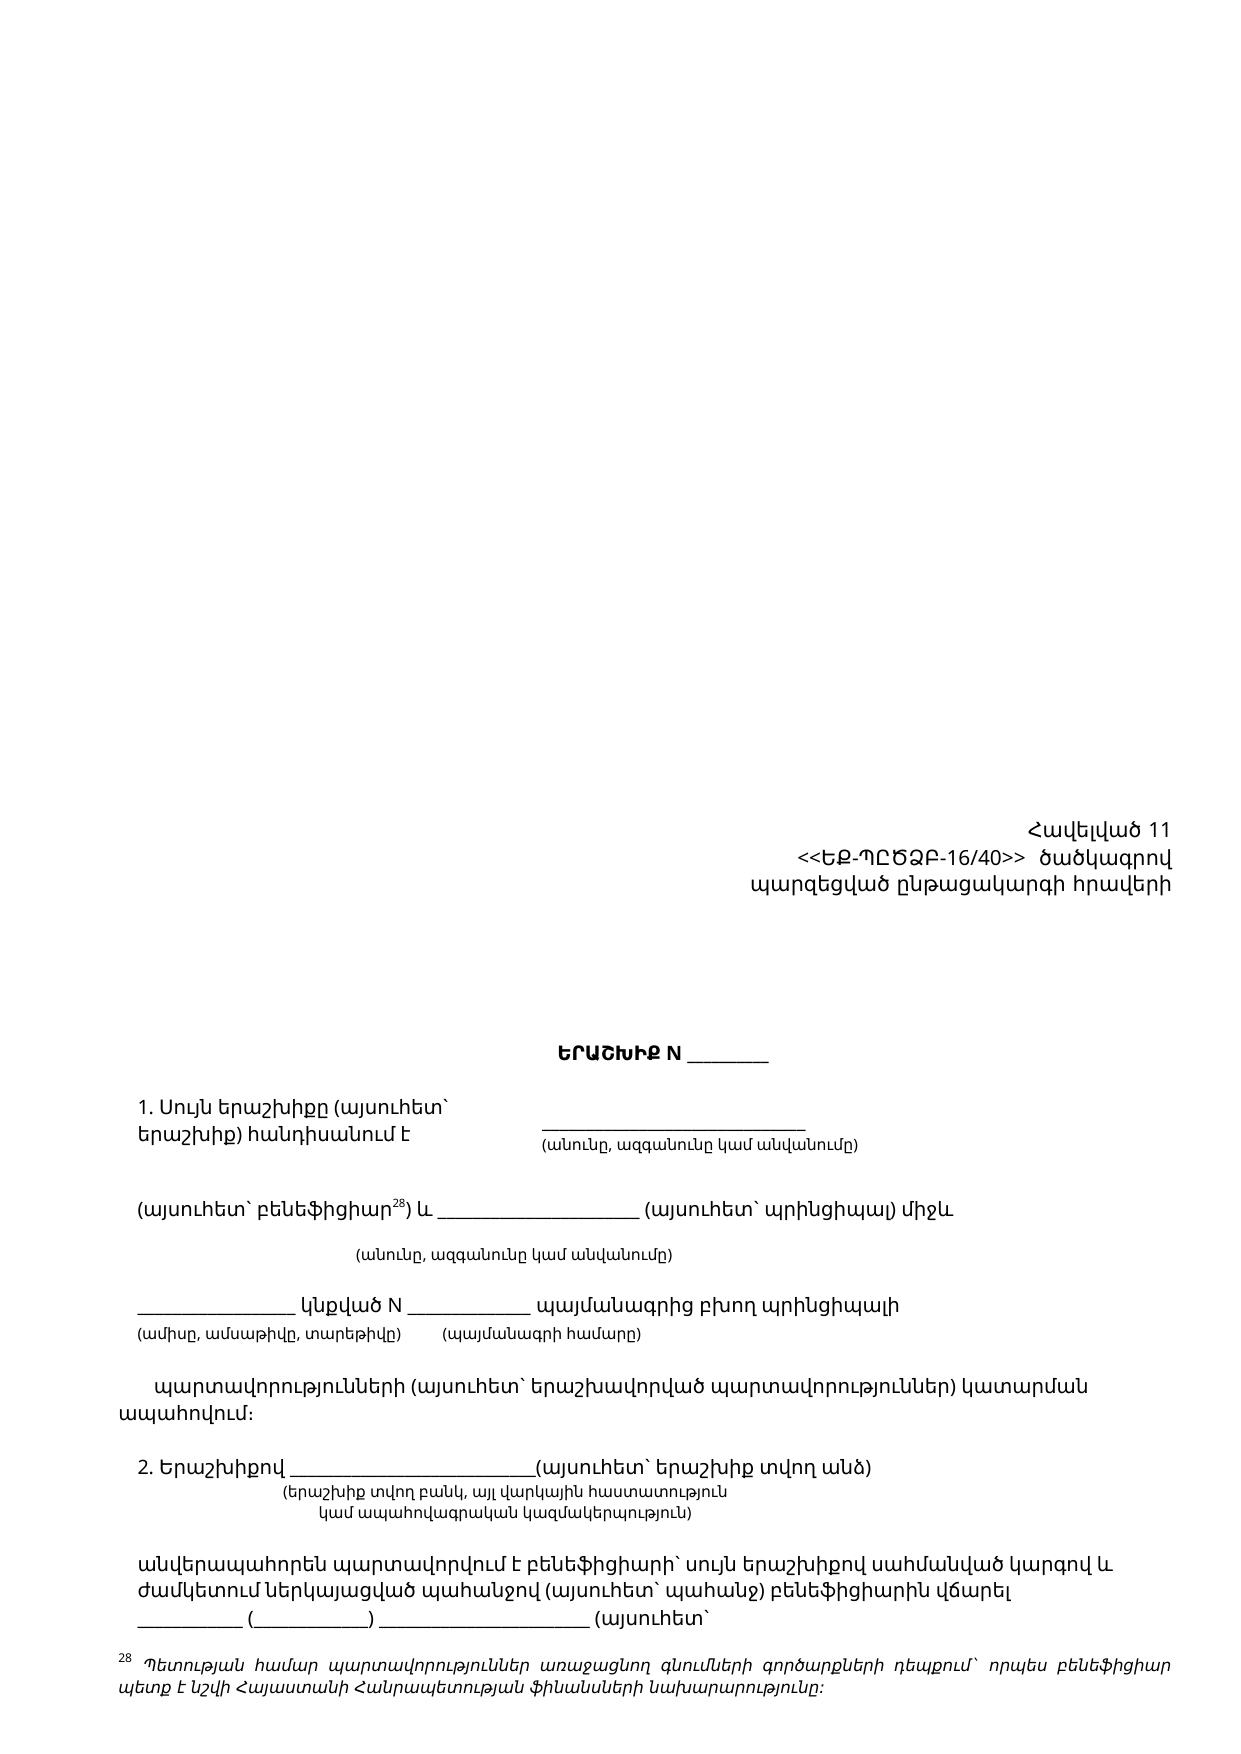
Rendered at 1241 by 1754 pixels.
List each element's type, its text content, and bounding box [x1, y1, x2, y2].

table_header (այսուհետ` բենեֆիցիար) և _______________________ (այսուհետ` պրինցիպալ) միջև (անունը, ազգանունը կամ անվանումը) [137, 1195, 1153, 1264]
table_header ______________________________ (անունը, ազգանունը կամ անվանումը) [542, 1094, 1153, 1168]
text պարտավորությունների (այսուհետ` երաշխավորված պարտավորություններ) կատարման ապահովում։ [118, 1372, 1172, 1426]
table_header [137, 1550, 1153, 1631]
table_header __________________ կնքված N ______________ պայմանագրից բխող պրինցիպալի (ամիսը, ամսաթիվը, տարեթիվը) (պայմանագրի համարը) [137, 1291, 1153, 1345]
text պարզեցված ընթացակարգի հրավերի [118, 872, 1172, 896]
table_header 2. Երաշխիքով ____________________________(այսուհետ` երաշխիք տվող անձ) (երաշխիք տվող բանկ, այլ վարկային հաստատություն կամ ապահովագրական կազմակերպություն) [137, 1453, 1153, 1523]
text ԵՐԱՇԽԻՔ N __________ [118, 1040, 1172, 1067]
text Հավելված 11 [118, 815, 1172, 843]
text <<ԵՔ-ՊԸԾՁԲ-16/40>> ծածկագրով [118, 843, 1172, 872]
table_header 1. Սույն երաշխիքը (այսուհետ` երաշխիք) հանդիսանում է [137, 1094, 542, 1168]
